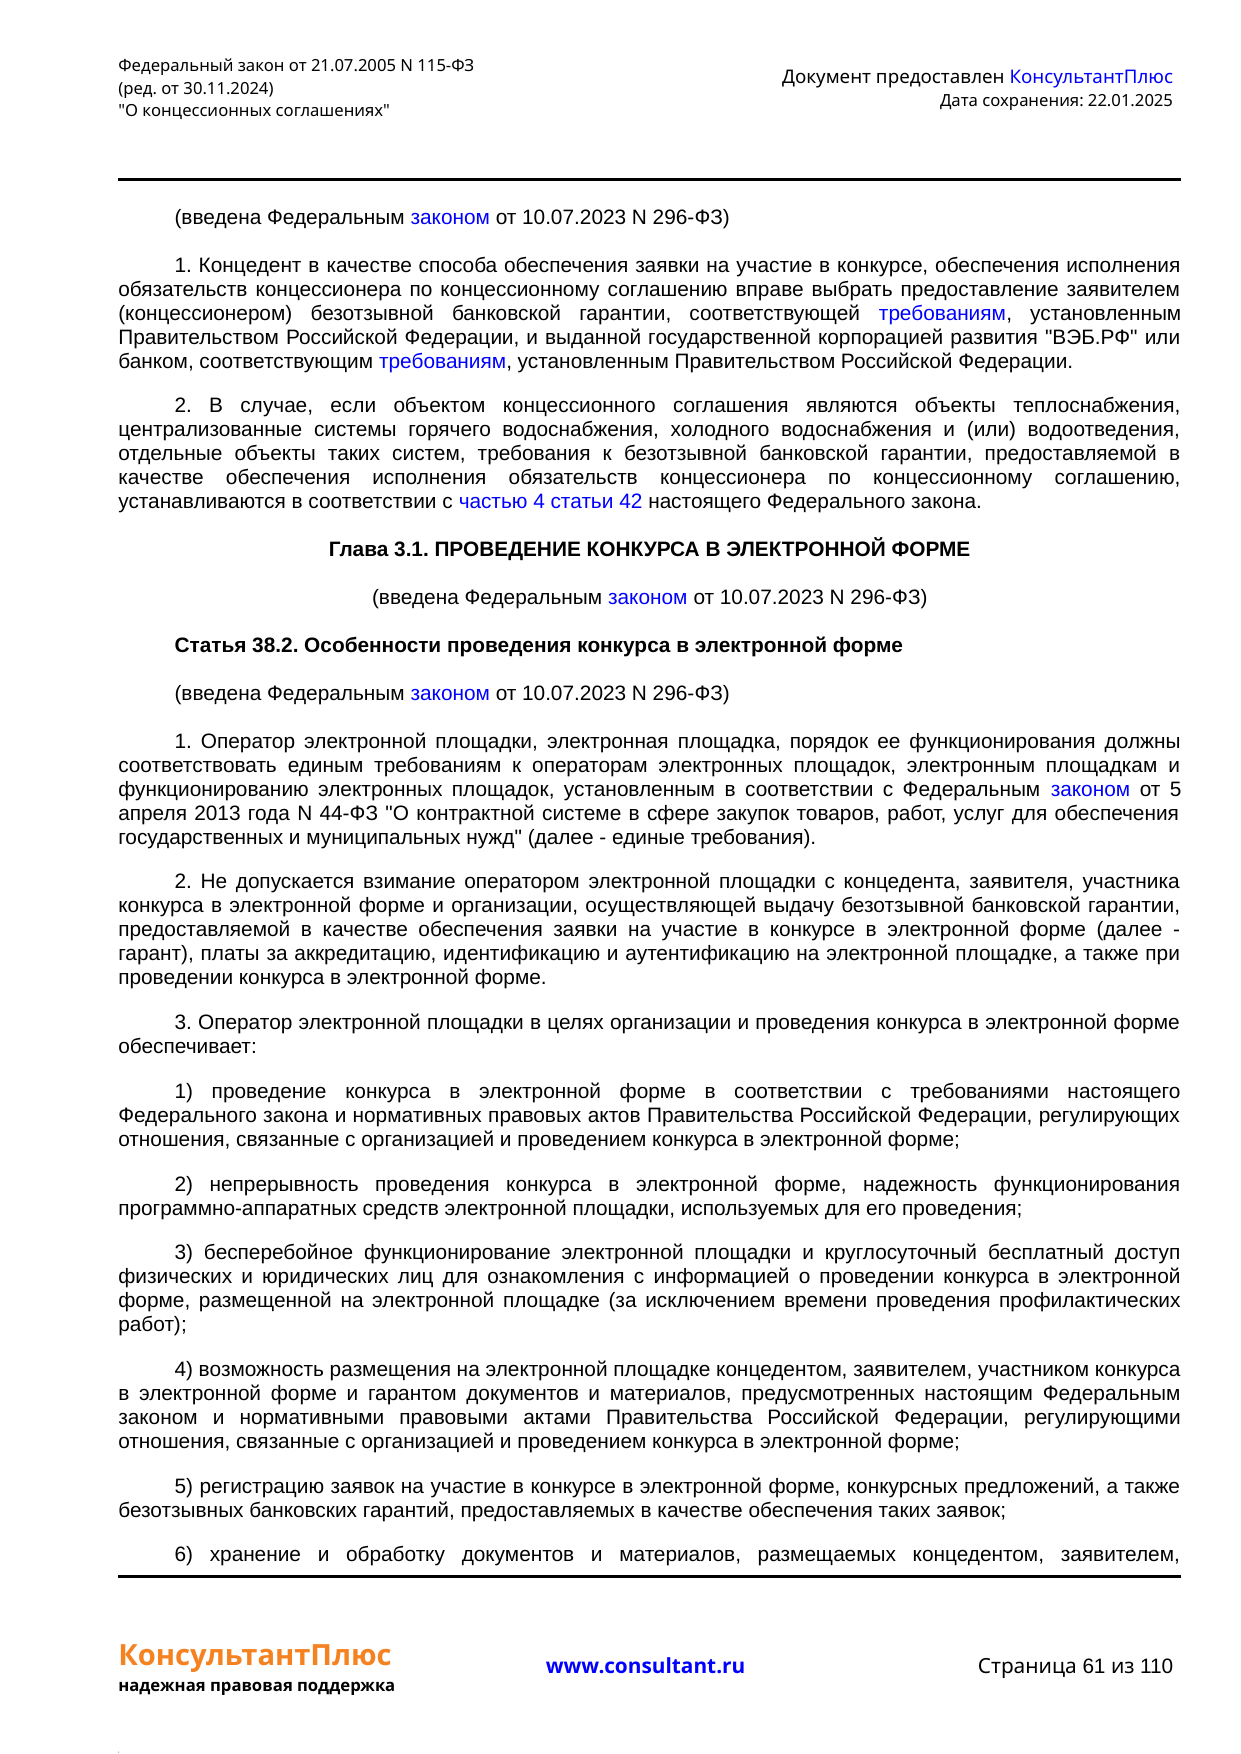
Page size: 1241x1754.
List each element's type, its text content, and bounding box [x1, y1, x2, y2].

text 1. Оператор электронной площадки, электронная площадка, порядок ее функционирования должны соответствовать единым требованиям к операторам электронных площадок, электронным площадкам и функционированию электронных площадок, установленным в соответствии с Федеральным законом от 5 апреля 2013 года N 44-ФЗ "О контрактной системе в сфере закупок товаров, работ, услуг для обеспечения государственных и муниципальных нужд" (далее - единые требования). [118, 729, 1181, 848]
text 4) возможность размещения на электронной площадке концедентом, заявителем, участником конкурса в электронной форме и гарантом документов и материалов, предусмотренных настоящим Федеральным законом и нормативными правовыми актами Правительства Российской Федерации, регулирующими отношения, связанные с организацией и проведением конкурса в электронной форме; [118, 1357, 1181, 1453]
text 5) регистрацию заявок на участие в конкурсе в электронной форме, конкурсных предложений, а также безотзывных банковских гарантий, предоставляемых в качестве обеспечения таких заявок; [118, 1473, 1181, 1521]
text 2. Не допускается взимание оператором электронной площадки с концедента, заявителя, участника конкурса в электронной форме и организации, осуществляющей выдачу безотзывной банковской гарантии, предоставляемой в качестве обеспечения заявки на участие в конкурсе в электронной форме (далее - гарант), платы за аккредитацию, идентификацию и аутентификацию на электронной площадке, а также при проведении конкурса в электронной форме. [118, 869, 1181, 989]
text (введена Федеральным законом от 10.07.2023 N 296-ФЗ) [118, 585, 1181, 609]
text 3) бесперебойное функционирование электронной площадки и круглосуточный бесплатный доступ физических и юридических лиц для ознакомления с информацией о проведении конкурса в электронной форме, размещенной на электронной площадке (за исключением времени проведения профилактических работ); [118, 1240, 1181, 1336]
title Статья 38.2. Особенности проведения конкурса в электронной форме [118, 633, 1181, 657]
text 1) проведение конкурса в электронной форме в соответствии с требованиями настоящего Федерального закона и нормативных правовых актов Правительства Российской Федерации, регулирующих отношения, связанные с организацией и проведением конкурса в электронной форме; [118, 1079, 1181, 1151]
text (введена Федеральным законом от 10.07.2023 N 296-ФЗ) [118, 205, 1181, 229]
text 2) непрерывность проведения конкурса в электронной форме, надежность функционирования программно-аппаратных средств электронной площадки, используемых для его проведения; [118, 1171, 1181, 1219]
text (введена Федеральным законом от 10.07.2023 N 296-ФЗ) [118, 681, 1181, 705]
text 2. В случае, если объектом концессионного соглашения являются объекты теплоснабжения, централизованные системы горячего водоснабжения, холодного водоснабжения и (или) водоотведения, отдельные объекты таких систем, требования к безотзывной банковской гарантии, предоставляемой в качестве обеспечения исполнения обязательств концессионера по концессионному соглашению, устанавливаются в соответствии с частью 4 статьи 42 настоящего Федерального закона. [118, 393, 1181, 513]
title Глава 3.1. ПРОВЕДЕНИЕ КОНКУРСА В ЭЛЕКТРОННОЙ ФОРМЕ [118, 537, 1181, 561]
text 1. Концедент в качестве способа обеспечения заявки на участие в конкурсе, обеспечения исполнения обязательств концессионера по концессионному соглашению вправе выбрать предоставление заявителем (концессионером) безотзывной банковской гарантии, соответствующей требованиям, установленным Правительством Российской Федерации, и выданной государственной корпорацией развития "ВЭБ.РФ" или банком, соответствующим требованиям, установленным Правительством Российской Федерации. [118, 253, 1181, 372]
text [118, 1542, 1181, 1566]
text 3. Оператор электронной площадки в целях организации и проведения конкурса в электронной форме обеспечивает: [118, 1010, 1181, 1058]
